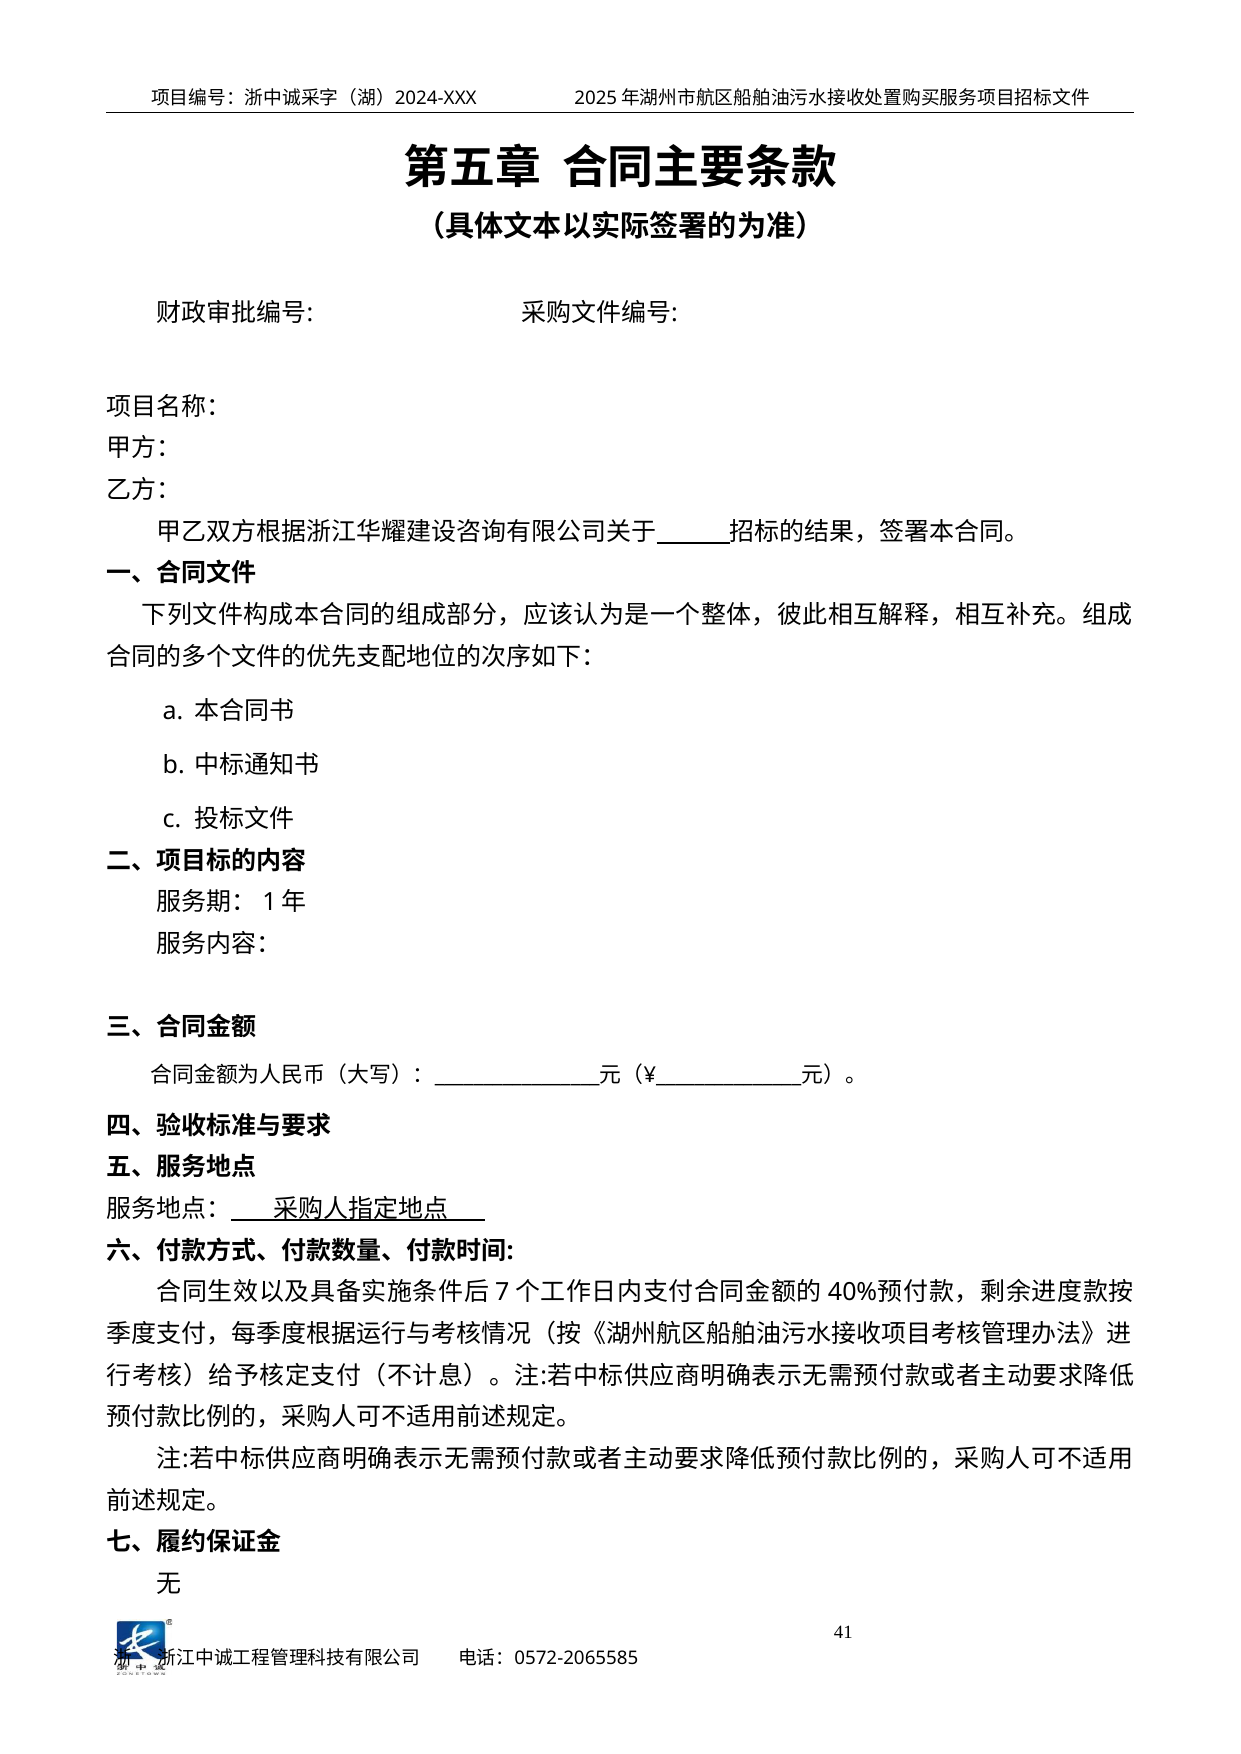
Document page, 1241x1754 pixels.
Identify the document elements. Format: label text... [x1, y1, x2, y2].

text 财政审批编号: 采购文件编号: [106, 292, 1127, 328]
text 项目名称： [106, 382, 1134, 423]
text c. 投标文件 [106, 794, 1134, 836]
text 服务期： 1年 [106, 877, 1134, 919]
text 甲方： [106, 423, 1134, 465]
text 乙方： [106, 465, 1134, 507]
text （具体文本以实际签署的为准） [106, 196, 1134, 246]
text 合同金额为人民币（大写）：_________________元（¥_______________元）。 [106, 1057, 1134, 1088]
text 六、付款方式、付款数量、付款时间: [106, 1226, 1134, 1267]
text 四、验收标准与要求 [106, 1101, 1134, 1142]
text 合同生效以及具备实施条件后7个工作日内支付合同金额的40%预付款，剩余进度款按季度支付，每季度根据运行与考核情况（按《湖州航区船舶油污水接收项目考核管理办法》进行考核）给予核定支付（不计息）。注:若中标供应商明确表示无需预付款或者主动要求降低预付款比例的，采购人可不适用前述规定。 [106, 1267, 1134, 1434]
text 服务内容： [106, 919, 1134, 961]
text 三、合同金额 [106, 1002, 1134, 1044]
subtitle 第五章 合同主要条款 [106, 130, 1134, 196]
text 二、项目标的内容 [106, 836, 1134, 877]
text b. 中标通知书 [106, 740, 1134, 782]
text a. 本合同书 [106, 686, 1134, 728]
text 注:若中标供应商明确表示无需预付款或者主动要求降低预付款比例的，采购人可不适用前述规定。 [106, 1434, 1134, 1517]
text 七、履约保证金 [106, 1517, 1134, 1559]
text 五、服务地点 [106, 1142, 1134, 1184]
text 下列文件构成本合同的组成部分，应该认为是一个整体，彼此相互解释，相互补充。组成合同的多个文件的优先支配地位的次序如下： [106, 590, 1134, 673]
text 无 [106, 1559, 1134, 1601]
picture [116, 1619, 173, 1675]
text 一、合同文件 [106, 548, 1134, 590]
text 甲乙双方根据浙江华耀建设咨询有限公司关于 招标的结果，签署本合同。 [106, 507, 1134, 548]
text 服务地点： 采购人指定地点 [106, 1184, 1134, 1226]
